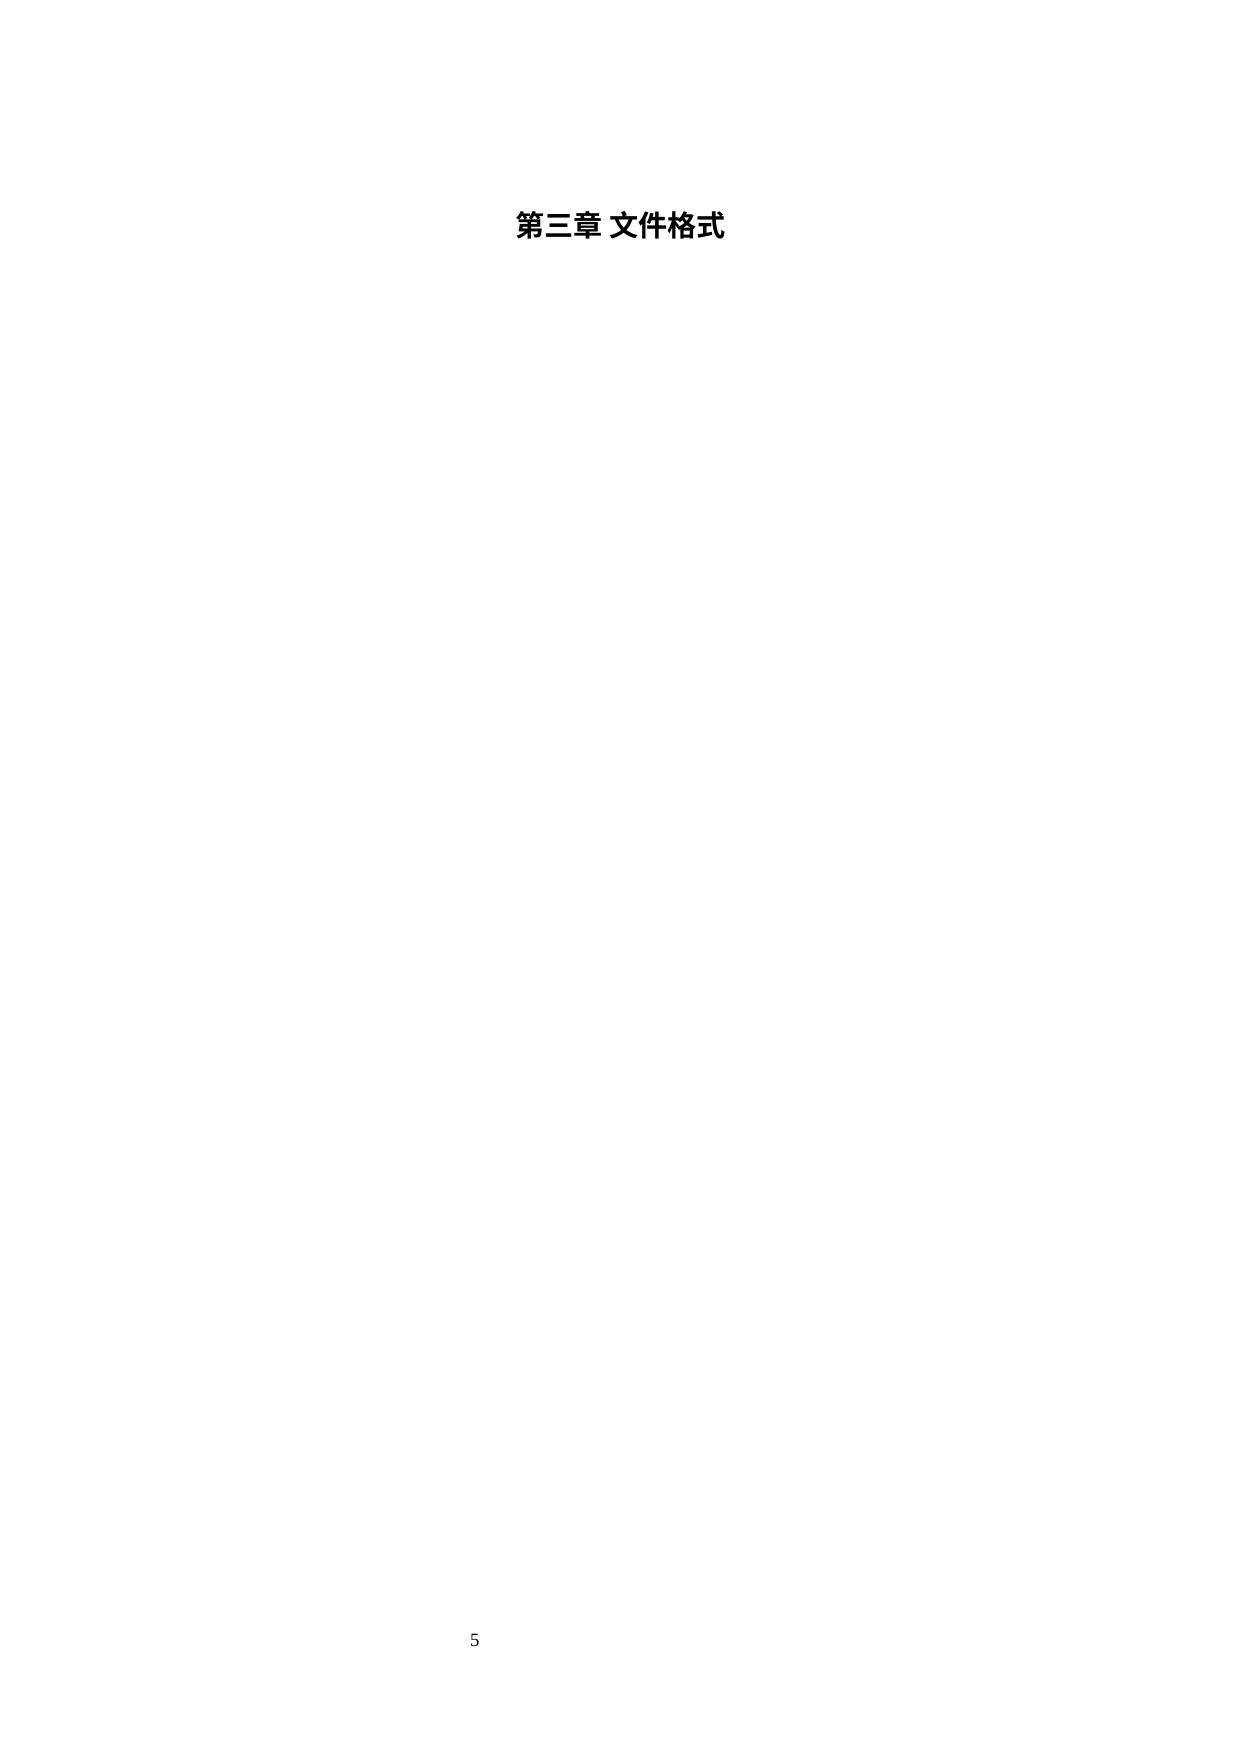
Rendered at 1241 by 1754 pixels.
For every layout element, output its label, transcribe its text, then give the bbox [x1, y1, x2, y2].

subtitle 第三章 文件格式 [118, 203, 1122, 245]
